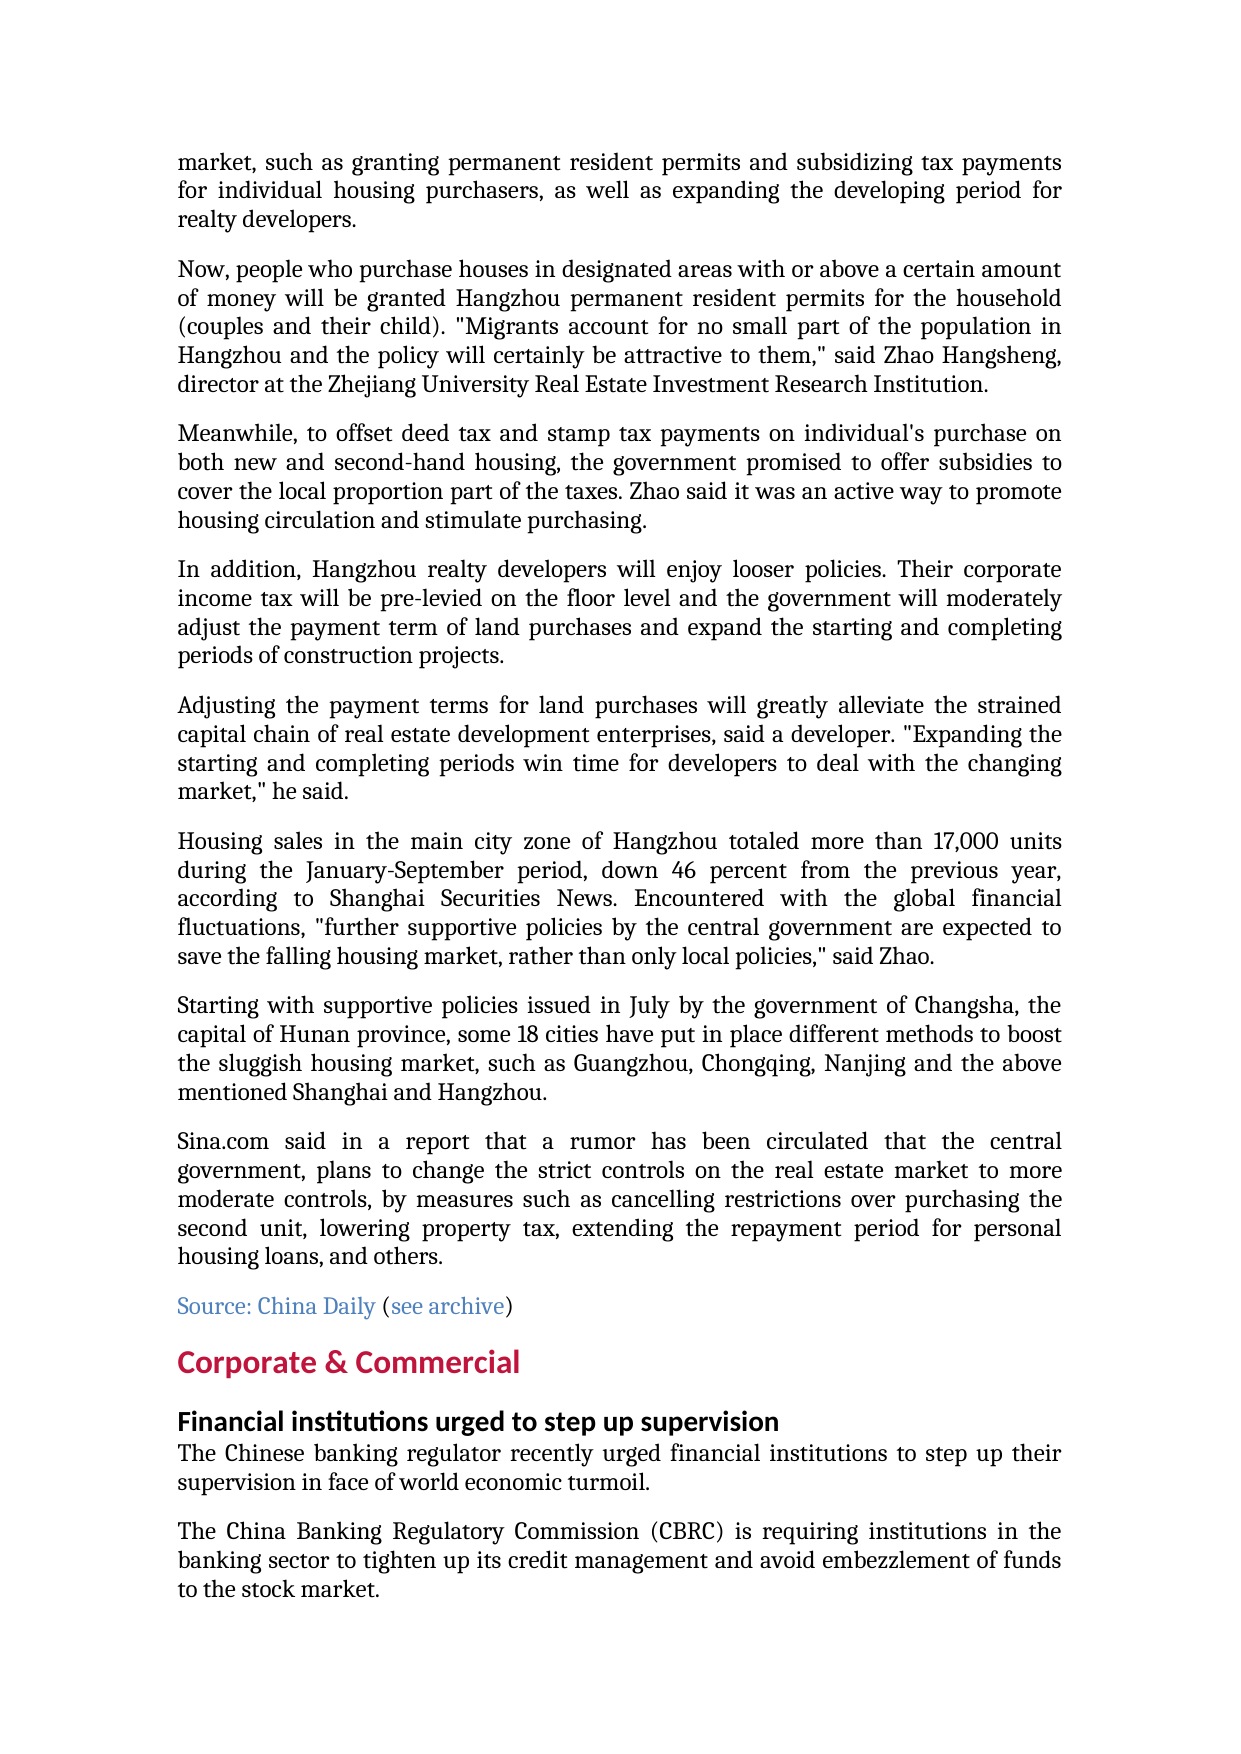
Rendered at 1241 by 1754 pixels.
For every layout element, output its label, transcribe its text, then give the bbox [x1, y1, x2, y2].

text Now, people who purchase houses in designated areas with or above a certain amount of money will be granted Hangzhou permanent resident permits for the household (couples and their child). "Migrants account for no small part of the population in Hangzhou and the policy will certainly be attractive to them," said Zhao Hangsheng, director at the Zhejiang University Real Estate Investment Research Institution. [177, 255, 1063, 398]
subtitle Financial institutions urged to step up supervision [177, 1403, 1063, 1439]
text Source: China Daily (see archive) [177, 1292, 1063, 1321]
text Housing sales in the main city zone of Hangzhou totaled more than 17,000 units during the January-September period, down 46 percent from the previous year, according to Shanghai Securities News. Encountered with the global financial fluctuations, "further supportive policies by the central government are expected to save the falling housing market, rather than only local policies," said Zhao. [177, 827, 1063, 971]
text Sina.com said in a report that a rumor has been circulated that the central government, plans to change the strict controls on the real estate market to more moderate controls, by measures such as cancelling restrictions over purchasing the second unit, lowering property tax, extending the repayment period for personal housing loans, and others. [177, 1127, 1063, 1271]
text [177, 148, 1063, 234]
subtitle Corporate & Commercial [177, 1341, 1063, 1382]
text Meanwhile, to offset deed tax and stamp tax payments on individual's purchase on both new and second-hand housing, the government promised to offer subsidies to cover the local proportion part of the taxes. Zhao said it was an active way to promote housing circulation and stimulate purchasing. [177, 419, 1063, 534]
text The China Banking Regulatory Commission (CBRC) is requiring institutions in the banking sector to tighten up its credit management and avoid embezzlement of funds to the stock market. [177, 1517, 1063, 1603]
text The Chinese banking regulator recently urged financial institutions to step up their supervision in face of world economic turmoil. [177, 1439, 1063, 1496]
text In addition, Hangzhou realty developers will enjoy looser policies. Their corporate income tax will be pre-levied on the floor level and the government will moderately adjust the payment term of land purchases and expand the starting and completing periods of construction projects. [177, 555, 1063, 670]
text Starting with supportive policies issued in July by the government of Changsha, the capital of Hunan province, some 18 cities have put in place different methods to boost the sluggish housing market, such as Guangzhou, Chongqing, Nanjing and the above mentioned Shanghai and Hangzhou. [177, 991, 1063, 1106]
text Adjusting the payment terms for land purchases will greatly alleviate the strained capital chain of real estate development enterprises, said a developer. "Expanding the starting and completing periods win time for developers to deal with the changing market," he said. [177, 691, 1063, 806]
